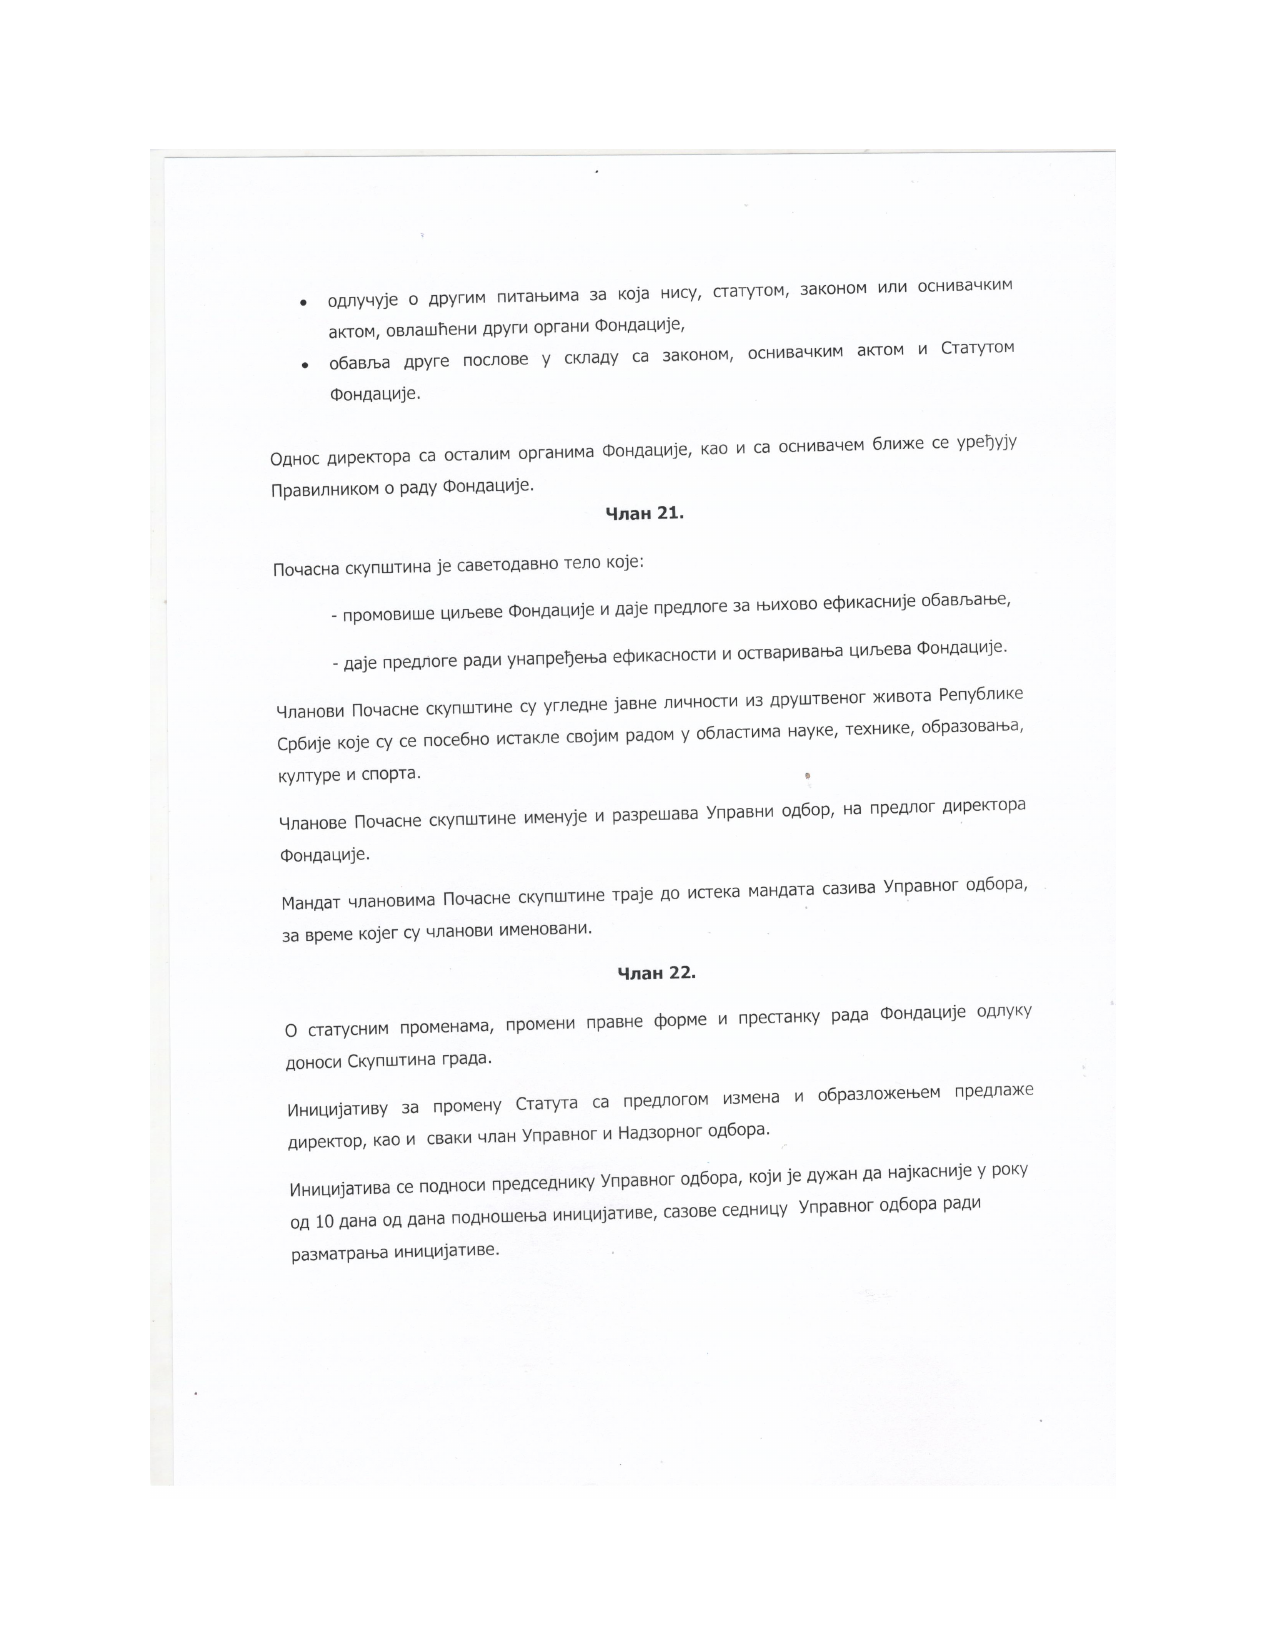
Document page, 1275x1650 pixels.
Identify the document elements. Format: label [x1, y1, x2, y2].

picture [150, 149, 1116, 1499]
